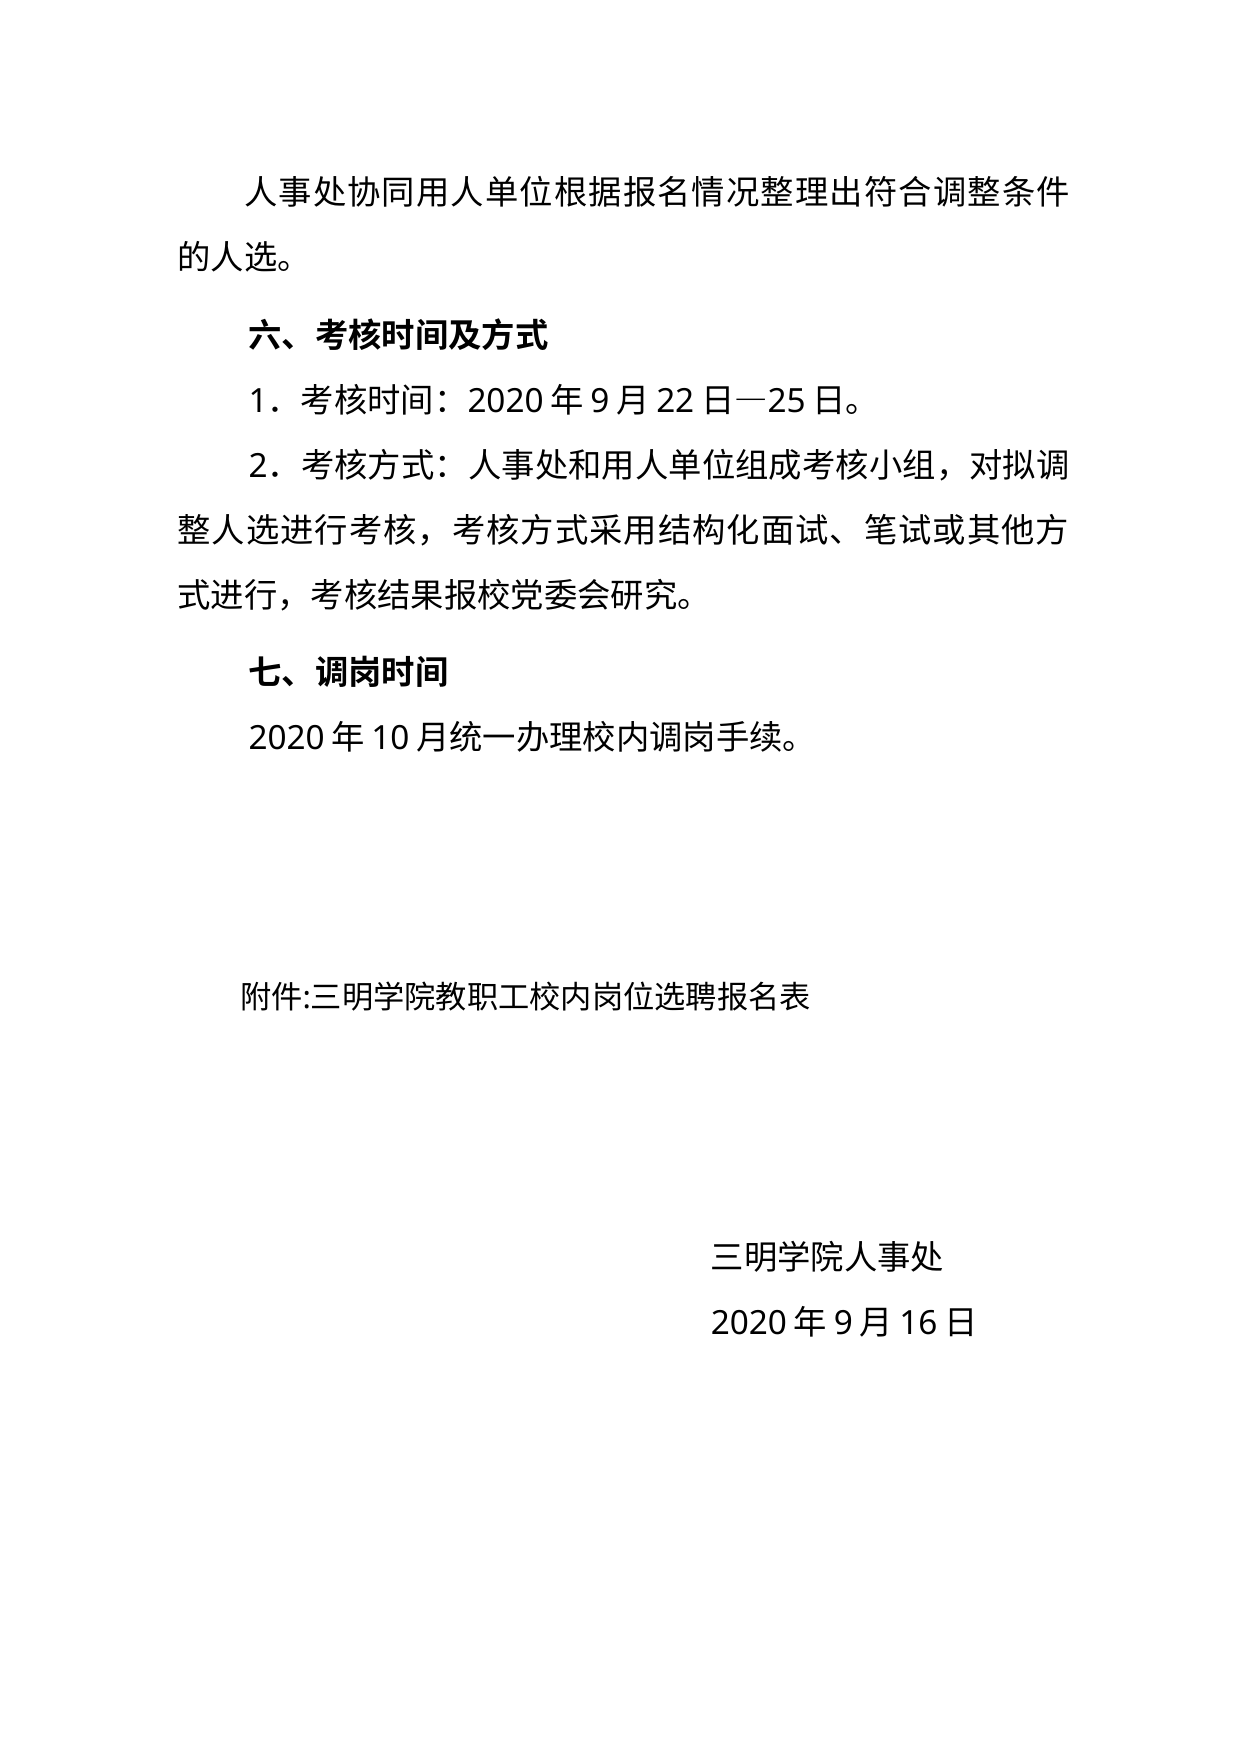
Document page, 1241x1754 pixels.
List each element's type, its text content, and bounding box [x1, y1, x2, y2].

text 三明学院人事处 [177, 1223, 1063, 1288]
text 2．考核方式：人事处和用人单位组成考核小组，对拟调整人选进行考核，考核方式采用结构化面试、笔试或其他方式进行，考核结果报校党委会研究。 [177, 430, 1072, 625]
text 1．考核时间：2020年9月22日—25日。 [177, 365, 1072, 430]
text 2020年10月统一办理校内调岗手续。 [177, 703, 1072, 768]
text 七、调岗时间 [177, 638, 1072, 703]
text 附件:三明学院教职工校内岗位选聘报名表 [177, 963, 1063, 1028]
text 人事处协同用人单位根据报名情况整理出符合调整条件的人选。 [177, 158, 1072, 288]
text 六、考核时间及方式 [177, 300, 1072, 365]
text 2020年9月16日 [177, 1288, 1063, 1353]
